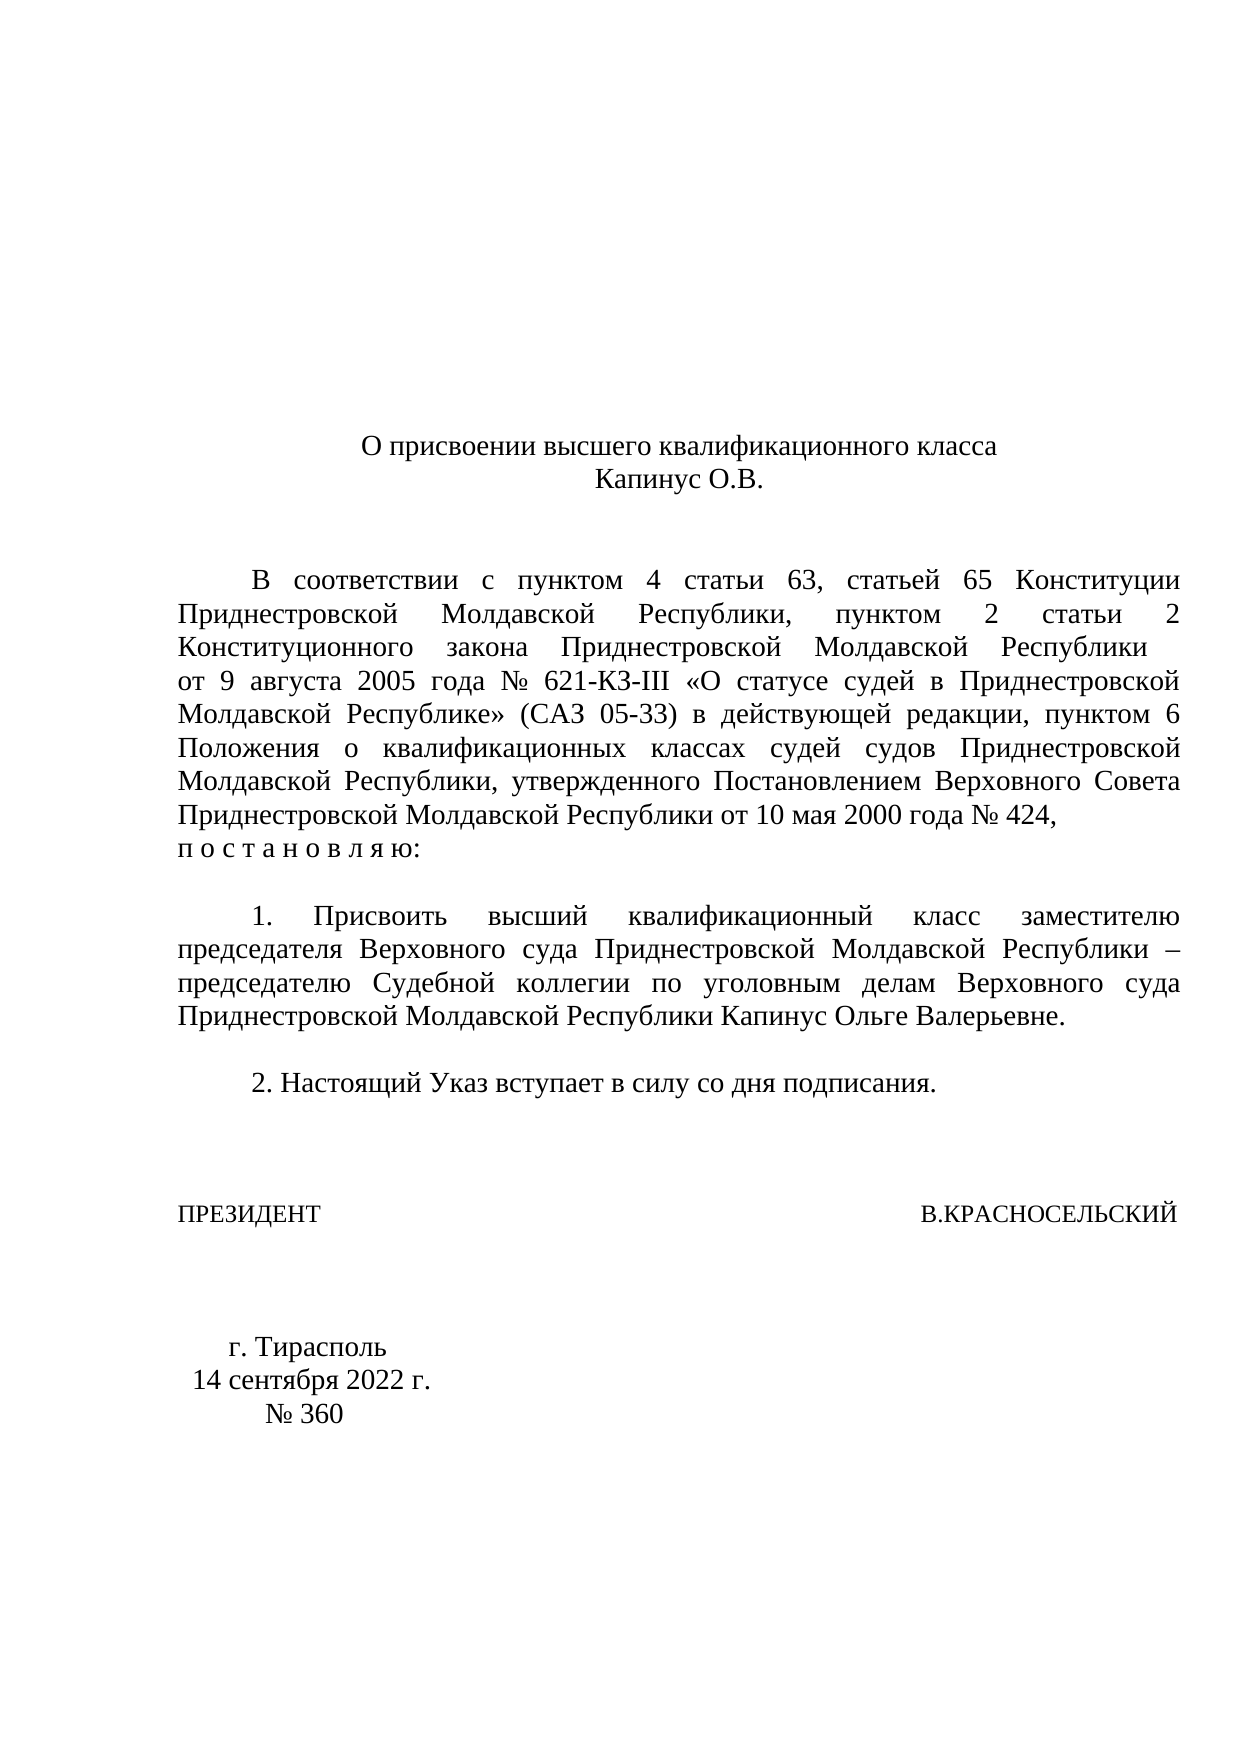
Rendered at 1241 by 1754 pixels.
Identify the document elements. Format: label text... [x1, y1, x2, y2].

text № 360 [177, 1396, 1181, 1429]
text 1. Присвоить высший квалификационный класс заместителю председателя Верховного суда Приднестровской Молдавской Республики – председателю Судебной коллегии по уголовным делам Верховного суда Приднестровской Молдавской Республики Капинус Ольге Валерьевне. [177, 898, 1181, 1032]
text ПРЕЗИДЕНТ В.КРАСНОСЕЛЬСКИЙ [177, 1199, 1181, 1228]
text О присвоении высшего квалификационного класса [177, 428, 1181, 462]
text 14 сентября 2022 г. [177, 1362, 1181, 1396]
text 2. Настоящий Указ вступает в силу со дня подписания. [177, 1065, 1181, 1099]
text п о с т а н о в л я ю: [177, 831, 1181, 864]
text Капинус О.В. [177, 462, 1181, 495]
text г. Тирасполь [177, 1329, 1181, 1362]
text В соответствии с пунктом 4 статьи 63, статьей 65 Конституции Приднестровской Молдавской Республики, пунктом 2 статьи 2 Конституционного закона Приднестровской Молдавской Республики от 9 августа 2005 года № 621-КЗ-III «О статусе судей в Приднестровской Молдавской Республике» (САЗ 05-33) в действующей редакции, пунктом 6 Положения о квалификационных классах судей судов Приднестровской Молдавской Республики, утвержденного Постановлением Верховного Совета Приднестровской Молдавской Республики от 10 мая 2000 года № 424, [177, 562, 1181, 831]
